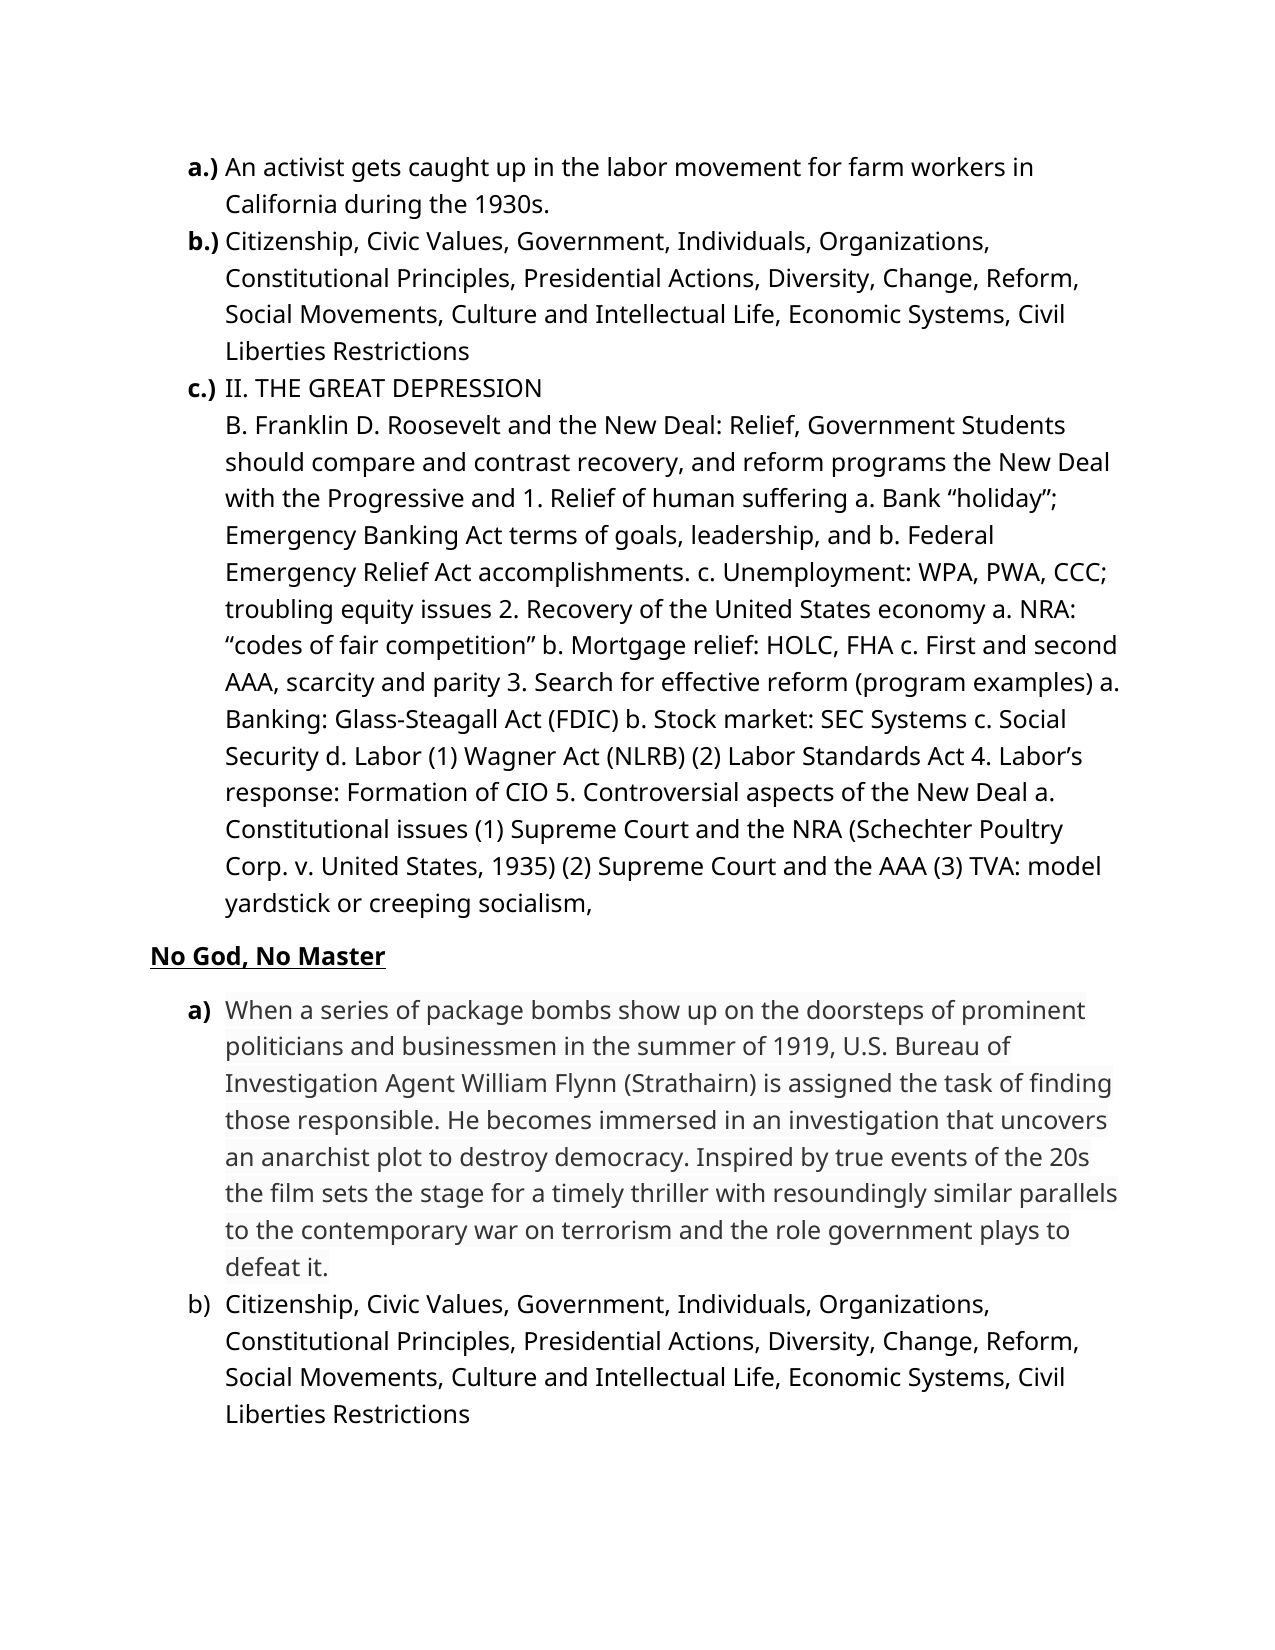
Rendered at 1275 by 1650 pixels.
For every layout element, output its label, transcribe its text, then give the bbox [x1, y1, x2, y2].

list Citizenship, Civic Values, Government, Individuals, Organizations, Constitutional Principles, Presidential Actions, Diversity, Change, Reform, Social Movements, Culture and Intellectual Life, Economic Systems, Civil Liberties Restrictions [187, 1286, 1125, 1431]
list An activist gets caught up in the labor movement for farm workers in California during the 1930s. [187, 150, 1125, 221]
text No God, No Master [150, 939, 1125, 973]
list Citizenship, Civic Values, Government, Individuals, Organizations, Constitutional Principles, Presidential Actions, Diversity, Change, Reform, Social Movements, Culture and Intellectual Life, Economic Systems, Civil Liberties Restrictions [187, 223, 1125, 368]
list When a series of package bombs show up on the doorsteps of prominent politicians and businessmen in the summer of 1919, U.S. Bureau of Investigation Agent William Flynn (Strathairn) is assigned the task of finding those responsible. He becomes immersed in an investigation that uncovers an anarchist plot to destroy democracy. Inspired by true events of the 20s the film sets the stage for a timely thriller with resoundingly similar parallels to the contemporary war on terrorism and the role government plays to defeat it. [187, 992, 1125, 1284]
list II. THE GREAT DEPRESSION B. Franklin D. Roosevelt and the New Deal: Relief, Government Students should compare and contrast recovery, and reform programs the New Deal with the Progressive and 1. Relief of human suffering a. Bank “holiday”; Emergency Banking Act terms of goals, leadership, and b. Federal Emergency Relief Act accomplishments. c. Unemployment: WPA, PWA, CCC; troubling equity issues 2. Recovery of the United States economy a. NRA: “codes of fair competition” b. Mortgage relief: HOLC, FHA c. First and second AAA, scarcity and parity 3. Search for effective reform (program examples) a. Banking: Glass-Steagall Act (FDIC) b. Stock market: SEC Systems c. Social Security d. Labor (1) Wagner Act (NLRB) (2) Labor Standards Act 4. Labor’s response: Formation of CIO 5. Controversial aspects of the New Deal a. Constitutional issues (1) Supreme Court and the NRA (Schechter Poultry Corp. v. United States, 1935) (2) Supreme Court and the AAA (3) TVA: model yardstick or creeping socialism, [187, 371, 1125, 919]
